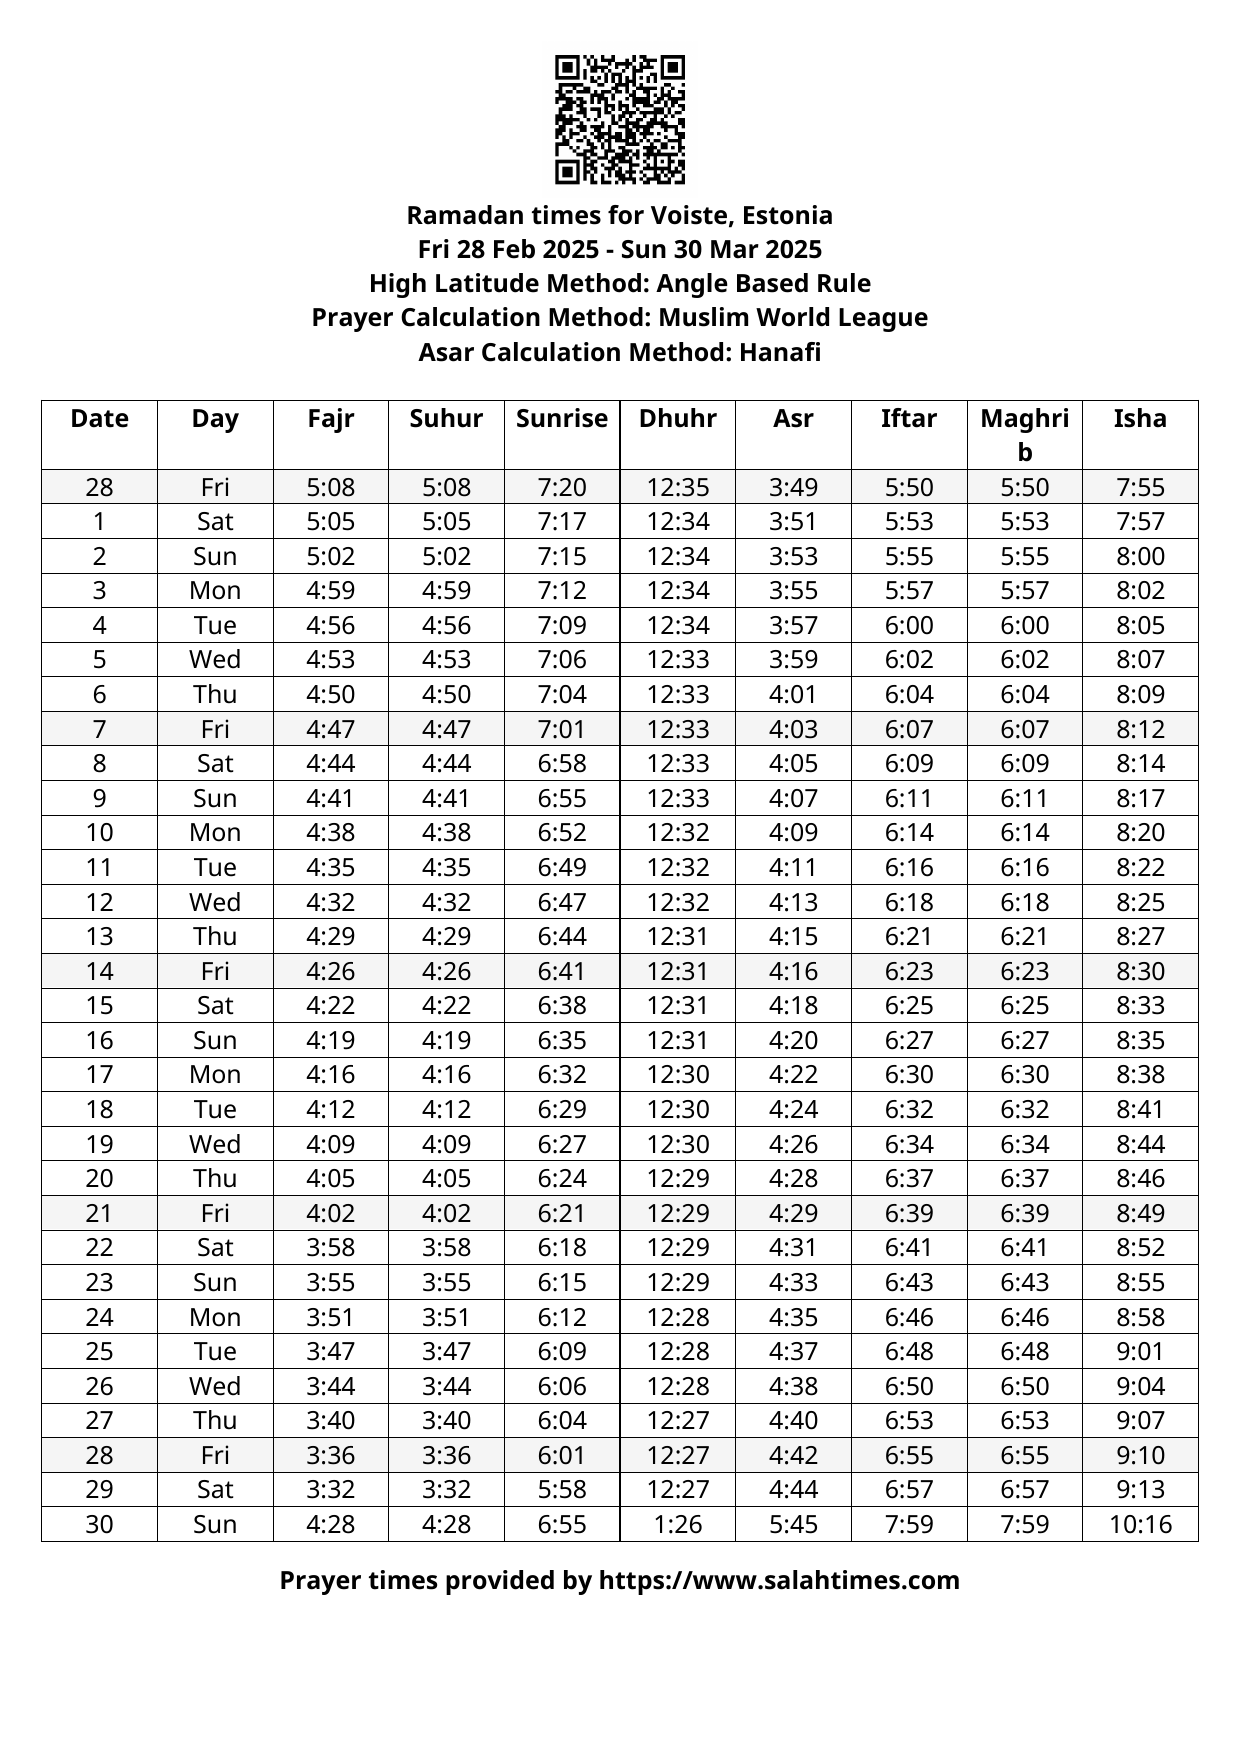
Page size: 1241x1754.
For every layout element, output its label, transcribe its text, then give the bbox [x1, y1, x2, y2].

table_cell Sun [158, 1507, 273, 1541]
table_cell 4:13 [736, 885, 851, 918]
table_cell 8:58 [1083, 1300, 1198, 1333]
table_cell 4:22 [389, 989, 504, 1022]
table_cell 7:15 [505, 539, 619, 572]
table_cell 5:02 [274, 539, 388, 572]
table_cell 6:21 [505, 1196, 619, 1229]
table_cell 4:35 [736, 1300, 851, 1333]
table_cell 4:16 [736, 954, 851, 987]
table_cell 3:55 [389, 1265, 504, 1299]
table_cell 12:29 [621, 1196, 735, 1229]
table_cell 6:14 [852, 816, 967, 849]
table_cell 6:49 [505, 850, 619, 884]
table_cell 6:30 [852, 1058, 967, 1091]
table_header Sunrise [505, 401, 619, 469]
table_header Asr [736, 401, 851, 469]
table_cell 29 [42, 1473, 157, 1506]
table_cell 4:47 [274, 712, 388, 745]
table_cell 4:02 [274, 1196, 388, 1229]
table_cell 4:16 [274, 1058, 388, 1091]
table_cell 30 [42, 1507, 157, 1541]
table_cell 4:07 [736, 781, 851, 814]
table_cell 4:59 [389, 574, 504, 607]
table_cell 4:05 [736, 746, 851, 780]
table_cell Wed [158, 1369, 273, 1402]
table_cell 6:14 [968, 816, 1082, 849]
table_cell 8:46 [1083, 1161, 1198, 1195]
table_cell 6:39 [968, 1196, 1082, 1229]
table_cell 7:59 [968, 1507, 1082, 1541]
table_cell 4:09 [389, 1127, 504, 1160]
table_cell 12:34 [621, 574, 735, 607]
table_cell 6:11 [968, 781, 1082, 814]
text High Latitude Method: Angle Based Rule [42, 266, 1198, 300]
table_cell 4:09 [274, 1127, 388, 1160]
table_cell 8:17 [1083, 781, 1198, 814]
table_cell 3 [42, 574, 157, 607]
table_cell 12:28 [621, 1369, 735, 1402]
table_cell 12:28 [621, 1300, 735, 1333]
table_cell 7:57 [1083, 504, 1198, 538]
table_cell Wed [158, 643, 273, 676]
table_cell 7:06 [505, 643, 619, 676]
table_cell 4:38 [389, 816, 504, 849]
table_cell 6:27 [852, 1023, 967, 1057]
table_cell 6:12 [505, 1300, 619, 1333]
table_cell Fri [158, 470, 273, 503]
table_cell Sat [158, 1231, 273, 1264]
table_cell 4:59 [274, 574, 388, 607]
table_cell 4:40 [736, 1404, 851, 1437]
table_cell 6:47 [505, 885, 619, 918]
table_cell 4:50 [389, 677, 504, 711]
table_cell 3:57 [736, 608, 851, 642]
table_cell 8:41 [1083, 1092, 1198, 1126]
table_cell 18 [42, 1092, 157, 1126]
table_cell 22 [42, 1231, 157, 1264]
table_cell 4:26 [274, 954, 388, 987]
table_cell 6:55 [505, 1507, 619, 1541]
table_cell 12:35 [621, 470, 735, 503]
table_cell 6:57 [968, 1473, 1082, 1506]
table_cell Mon [158, 574, 273, 607]
table_cell 5 [42, 643, 157, 676]
table_cell 4:56 [274, 608, 388, 642]
table_cell 6:57 [852, 1473, 967, 1506]
table_cell 3:53 [736, 539, 851, 572]
table_cell 3:47 [389, 1334, 504, 1368]
table_cell 6:11 [852, 781, 967, 814]
table_cell 6:02 [852, 643, 967, 676]
table_cell 6:00 [968, 608, 1082, 642]
table_cell 5:45 [736, 1507, 851, 1541]
picture [542, 41, 699, 198]
table_cell 12:31 [621, 919, 735, 953]
table_cell 9:13 [1083, 1473, 1198, 1506]
table_cell 6:55 [852, 1438, 967, 1472]
table_cell 6:04 [852, 677, 967, 711]
table_cell 12:30 [621, 1127, 735, 1160]
table_cell 7:17 [505, 504, 619, 538]
table_cell 4:35 [389, 850, 504, 884]
table_cell 24 [42, 1300, 157, 1333]
table_cell 6:07 [968, 712, 1082, 745]
table_header Dhuhr [621, 401, 735, 469]
table_cell 4:44 [389, 746, 504, 780]
table_cell 12:33 [621, 677, 735, 711]
table_cell 6:02 [968, 643, 1082, 676]
table_cell Thu [158, 1161, 273, 1195]
table_cell 3:59 [736, 643, 851, 676]
table_cell 12:29 [621, 1231, 735, 1264]
table_cell 12:32 [621, 850, 735, 884]
table_cell 8:09 [1083, 677, 1198, 711]
table_cell 12:32 [621, 816, 735, 849]
table_cell Sun [158, 781, 273, 814]
table_cell 10:16 [1083, 1507, 1198, 1541]
table_cell 20 [42, 1161, 157, 1195]
table_header Suhur [389, 401, 504, 469]
table_cell 28 [42, 1438, 157, 1472]
table_cell 12:30 [621, 1092, 735, 1126]
table_cell 3:49 [736, 470, 851, 503]
table_cell 12:29 [621, 1265, 735, 1299]
table_cell 3:36 [274, 1438, 388, 1472]
table_header Maghrib [968, 401, 1082, 469]
table_cell Fri [158, 954, 273, 987]
text Prayer Calculation Method: Muslim World League [42, 300, 1198, 334]
table_cell 6:06 [505, 1369, 619, 1402]
text Prayer times provided by https://www.salahtimes.com [42, 1563, 1198, 1597]
table_cell 6:32 [968, 1092, 1082, 1126]
table_cell 4:16 [389, 1058, 504, 1091]
table_cell 4:22 [736, 1058, 851, 1091]
table_cell 12:33 [621, 781, 735, 814]
table_cell 8:07 [1083, 643, 1198, 676]
table_cell 6:04 [505, 1404, 619, 1437]
table_cell 6:32 [852, 1092, 967, 1126]
table_cell 12:34 [621, 608, 735, 642]
table_cell 6:25 [968, 989, 1082, 1022]
table_cell 4:33 [736, 1265, 851, 1299]
table_cell 4:44 [274, 746, 388, 780]
table_cell 12:32 [621, 885, 735, 918]
table_cell Sat [158, 1473, 273, 1506]
text Fri 28 Feb 2025 - Sun 30 Mar 2025 [42, 232, 1198, 266]
table_cell 4:19 [274, 1023, 388, 1057]
table_cell 6:01 [505, 1438, 619, 1472]
table_cell Tue [158, 1092, 273, 1126]
table_cell 6:18 [852, 885, 967, 918]
table_cell 3:40 [389, 1404, 504, 1437]
table_cell 6:37 [852, 1161, 967, 1195]
table_cell 7:55 [1083, 470, 1198, 503]
table_cell 4:35 [274, 850, 388, 884]
table_cell 4:15 [736, 919, 851, 953]
table_cell 6:41 [968, 1231, 1082, 1264]
table_cell 4:32 [274, 885, 388, 918]
table_cell 6:55 [505, 781, 619, 814]
table_cell 12:31 [621, 989, 735, 1022]
table_cell 8:20 [1083, 816, 1198, 849]
table_cell 4:19 [389, 1023, 504, 1057]
table_cell 6:34 [968, 1127, 1082, 1160]
table_cell 6:18 [968, 885, 1082, 918]
table_cell 1:26 [621, 1507, 735, 1541]
table_cell 9:07 [1083, 1404, 1198, 1437]
table_cell 7:01 [505, 712, 619, 745]
table_cell 6:00 [852, 608, 967, 642]
table_cell 5:08 [389, 470, 504, 503]
table_cell 5:05 [389, 504, 504, 538]
table_cell 3:36 [389, 1438, 504, 1472]
table_cell Sat [158, 504, 273, 538]
table_cell 6:07 [852, 712, 967, 745]
table_cell 13 [42, 919, 157, 953]
table_cell 12:31 [621, 954, 735, 987]
table_cell 4:01 [736, 677, 851, 711]
table_cell 3:47 [274, 1334, 388, 1368]
table_cell 4:26 [389, 954, 504, 987]
table_cell 6:27 [505, 1127, 619, 1160]
table_cell 5:53 [852, 504, 967, 538]
table_cell 4:56 [389, 608, 504, 642]
table_cell 4:41 [389, 781, 504, 814]
table_cell 4:12 [389, 1092, 504, 1126]
table_cell Wed [158, 885, 273, 918]
table_cell Fri [158, 1438, 273, 1472]
table_cell 8:55 [1083, 1265, 1198, 1299]
table_cell 4:53 [389, 643, 504, 676]
table_cell 5:57 [968, 574, 1082, 607]
table_cell 4:24 [736, 1092, 851, 1126]
table_cell 7 [42, 712, 157, 745]
table_cell 5:58 [505, 1473, 619, 1506]
table_cell 6:23 [968, 954, 1082, 987]
table_cell 3:58 [389, 1231, 504, 1264]
table_cell 3:51 [389, 1300, 504, 1333]
table_cell 6:58 [505, 746, 619, 780]
table_cell 6:46 [852, 1300, 967, 1333]
table_cell Mon [158, 816, 273, 849]
table_cell 6:32 [505, 1058, 619, 1091]
table_cell 17 [42, 1058, 157, 1091]
table_cell 8:12 [1083, 712, 1198, 745]
table_cell 19 [42, 1127, 157, 1160]
table_cell 6:53 [968, 1404, 1082, 1437]
table_cell 4:50 [274, 677, 388, 711]
table_cell Sun [158, 539, 273, 572]
table_cell 12:34 [621, 539, 735, 572]
table_cell 6:25 [852, 989, 967, 1022]
text Ramadan times for Voiste, Estonia [42, 198, 1198, 232]
table_cell 6:46 [968, 1300, 1082, 1333]
table_cell 6:23 [852, 954, 967, 987]
table_cell 11 [42, 850, 157, 884]
table_cell 3:55 [274, 1265, 388, 1299]
table_cell 7:12 [505, 574, 619, 607]
table_cell 6:53 [852, 1404, 967, 1437]
table_cell 4:03 [736, 712, 851, 745]
table_cell 8:25 [1083, 885, 1198, 918]
table_cell 4:29 [389, 919, 504, 953]
table_cell 9 [42, 781, 157, 814]
table_cell 21 [42, 1196, 157, 1229]
table_cell 4:28 [736, 1161, 851, 1195]
table_cell 6:09 [852, 746, 967, 780]
table_cell 12:29 [621, 1161, 735, 1195]
table_cell 6:16 [852, 850, 967, 884]
table_cell Sat [158, 989, 273, 1022]
table_cell 6:43 [852, 1265, 967, 1299]
table_cell 4:20 [736, 1023, 851, 1057]
table_cell Sun [158, 1023, 273, 1057]
table_cell 23 [42, 1265, 157, 1299]
table_cell 5:55 [968, 539, 1082, 572]
table_cell 6:09 [505, 1334, 619, 1368]
table_cell 4:38 [736, 1369, 851, 1402]
table_cell Thu [158, 919, 273, 953]
table_cell 7:59 [852, 1507, 967, 1541]
table_cell 12:33 [621, 712, 735, 745]
table_cell 12:27 [621, 1473, 735, 1506]
table_cell 3:40 [274, 1404, 388, 1437]
table_cell 5:02 [389, 539, 504, 572]
table_cell 12:30 [621, 1058, 735, 1091]
table_cell 7:09 [505, 608, 619, 642]
table_cell 9:04 [1083, 1369, 1198, 1402]
table_cell 4:31 [736, 1231, 851, 1264]
table_cell 4:02 [389, 1196, 504, 1229]
table_cell 6:50 [968, 1369, 1082, 1402]
table_cell 4:32 [389, 885, 504, 918]
table_cell 12:34 [621, 504, 735, 538]
table_cell 12:33 [621, 746, 735, 780]
table_cell 4:11 [736, 850, 851, 884]
table_cell 6:48 [968, 1334, 1082, 1368]
table_cell 8:44 [1083, 1127, 1198, 1160]
table_cell 12:33 [621, 643, 735, 676]
table_cell 4:05 [389, 1161, 504, 1195]
table_cell 6:50 [852, 1369, 967, 1402]
table_cell 5:05 [274, 504, 388, 538]
table_cell Thu [158, 677, 273, 711]
table_cell 6 [42, 677, 157, 711]
table_cell 8:22 [1083, 850, 1198, 884]
table_cell 4:53 [274, 643, 388, 676]
table_cell 12:31 [621, 1023, 735, 1057]
table_cell 8:02 [1083, 574, 1198, 607]
table_cell 6:44 [505, 919, 619, 953]
table_cell 26 [42, 1369, 157, 1402]
table_cell 8:14 [1083, 746, 1198, 780]
table_cell 4:42 [736, 1438, 851, 1472]
table_header Isha [1083, 401, 1198, 469]
table_cell 5:53 [968, 504, 1082, 538]
table_cell 4:41 [274, 781, 388, 814]
table_cell 3:32 [274, 1473, 388, 1506]
table_cell 4:37 [736, 1334, 851, 1368]
table_cell 3:44 [389, 1369, 504, 1402]
table_cell 8:52 [1083, 1231, 1198, 1264]
table_cell 8:33 [1083, 989, 1198, 1022]
table_cell 4:09 [736, 816, 851, 849]
table_cell 8:00 [1083, 539, 1198, 572]
table_cell Tue [158, 608, 273, 642]
text Asar Calculation Method: Hanafi [42, 334, 1198, 368]
table_cell 4:29 [274, 919, 388, 953]
table_cell 8 [42, 746, 157, 780]
table_cell 6:18 [505, 1231, 619, 1264]
table_cell 8:27 [1083, 919, 1198, 953]
table_cell 4 [42, 608, 157, 642]
table_cell 1 [42, 504, 157, 538]
table_cell Tue [158, 1334, 273, 1368]
table_cell 3:51 [274, 1300, 388, 1333]
table_cell 4:28 [274, 1507, 388, 1541]
table_cell 3:58 [274, 1231, 388, 1264]
table_cell Tue [158, 850, 273, 884]
table_cell 5:55 [852, 539, 967, 572]
table_cell 5:50 [852, 470, 967, 503]
table_cell 7:04 [505, 677, 619, 711]
table_cell Mon [158, 1300, 273, 1333]
table_cell 4:22 [274, 989, 388, 1022]
table_cell 6:21 [968, 919, 1082, 953]
table_cell 9:01 [1083, 1334, 1198, 1368]
table_cell 6:27 [968, 1023, 1082, 1057]
table_cell 5:57 [852, 574, 967, 607]
table_cell 12 [42, 885, 157, 918]
table_cell 12:27 [621, 1404, 735, 1437]
table_cell 6:41 [505, 954, 619, 987]
table_cell 4:18 [736, 989, 851, 1022]
table_cell 5:50 [968, 470, 1082, 503]
table_cell 8:35 [1083, 1023, 1198, 1057]
table_cell 25 [42, 1334, 157, 1368]
table_header Fajr [274, 401, 388, 469]
table_cell Thu [158, 1404, 273, 1437]
table_cell 6:43 [968, 1265, 1082, 1299]
table_cell 4:47 [389, 712, 504, 745]
table_cell 6:34 [852, 1127, 967, 1160]
table_header Iftar [852, 401, 967, 469]
table_cell 6:55 [968, 1438, 1082, 1472]
table_cell 3:55 [736, 574, 851, 607]
table_cell 4:38 [274, 816, 388, 849]
table_cell 6:38 [505, 989, 619, 1022]
table_cell 4:29 [736, 1196, 851, 1229]
table_cell 6:41 [852, 1231, 967, 1264]
table_cell 12:27 [621, 1438, 735, 1472]
table_cell 8:05 [1083, 608, 1198, 642]
table_cell 4:26 [736, 1127, 851, 1160]
table_cell 4:05 [274, 1161, 388, 1195]
table_cell 6:39 [852, 1196, 967, 1229]
table_cell 3:32 [389, 1473, 504, 1506]
table_cell Mon [158, 1058, 273, 1091]
table_cell 2 [42, 539, 157, 572]
table_cell 6:48 [852, 1334, 967, 1368]
table_cell 6:30 [968, 1058, 1082, 1091]
table_cell 6:24 [505, 1161, 619, 1195]
table_cell 28 [42, 470, 157, 503]
table_cell 3:44 [274, 1369, 388, 1402]
table_cell 6:52 [505, 816, 619, 849]
table_cell Sat [158, 746, 273, 780]
table_cell Fri [158, 1196, 273, 1229]
table_cell Fri [158, 712, 273, 745]
table_cell 6:35 [505, 1023, 619, 1057]
table_cell 5:08 [274, 470, 388, 503]
table_cell 8:49 [1083, 1196, 1198, 1229]
table_cell 9:10 [1083, 1438, 1198, 1472]
table_header Day [158, 401, 273, 469]
table_cell 6:09 [968, 746, 1082, 780]
table_cell 14 [42, 954, 157, 987]
table_cell 12:28 [621, 1334, 735, 1368]
table_cell Sun [158, 1265, 273, 1299]
table_cell 7:20 [505, 470, 619, 503]
table_cell 6:29 [505, 1092, 619, 1126]
table_cell 4:44 [736, 1473, 851, 1506]
table_cell 8:30 [1083, 954, 1198, 987]
table_cell 16 [42, 1023, 157, 1057]
table_cell 4:28 [389, 1507, 504, 1541]
table_cell 27 [42, 1404, 157, 1437]
table_cell 6:37 [968, 1161, 1082, 1195]
table_cell 3:51 [736, 504, 851, 538]
table_cell 6:15 [505, 1265, 619, 1299]
table_header Date [42, 401, 157, 469]
table_cell 8:38 [1083, 1058, 1198, 1091]
table_cell 10 [42, 816, 157, 849]
table_cell Wed [158, 1127, 273, 1160]
table_cell 6:04 [968, 677, 1082, 711]
table_cell 6:16 [968, 850, 1082, 884]
table_cell 15 [42, 989, 157, 1022]
table_cell 4:12 [274, 1092, 388, 1126]
table_cell 6:21 [852, 919, 967, 953]
